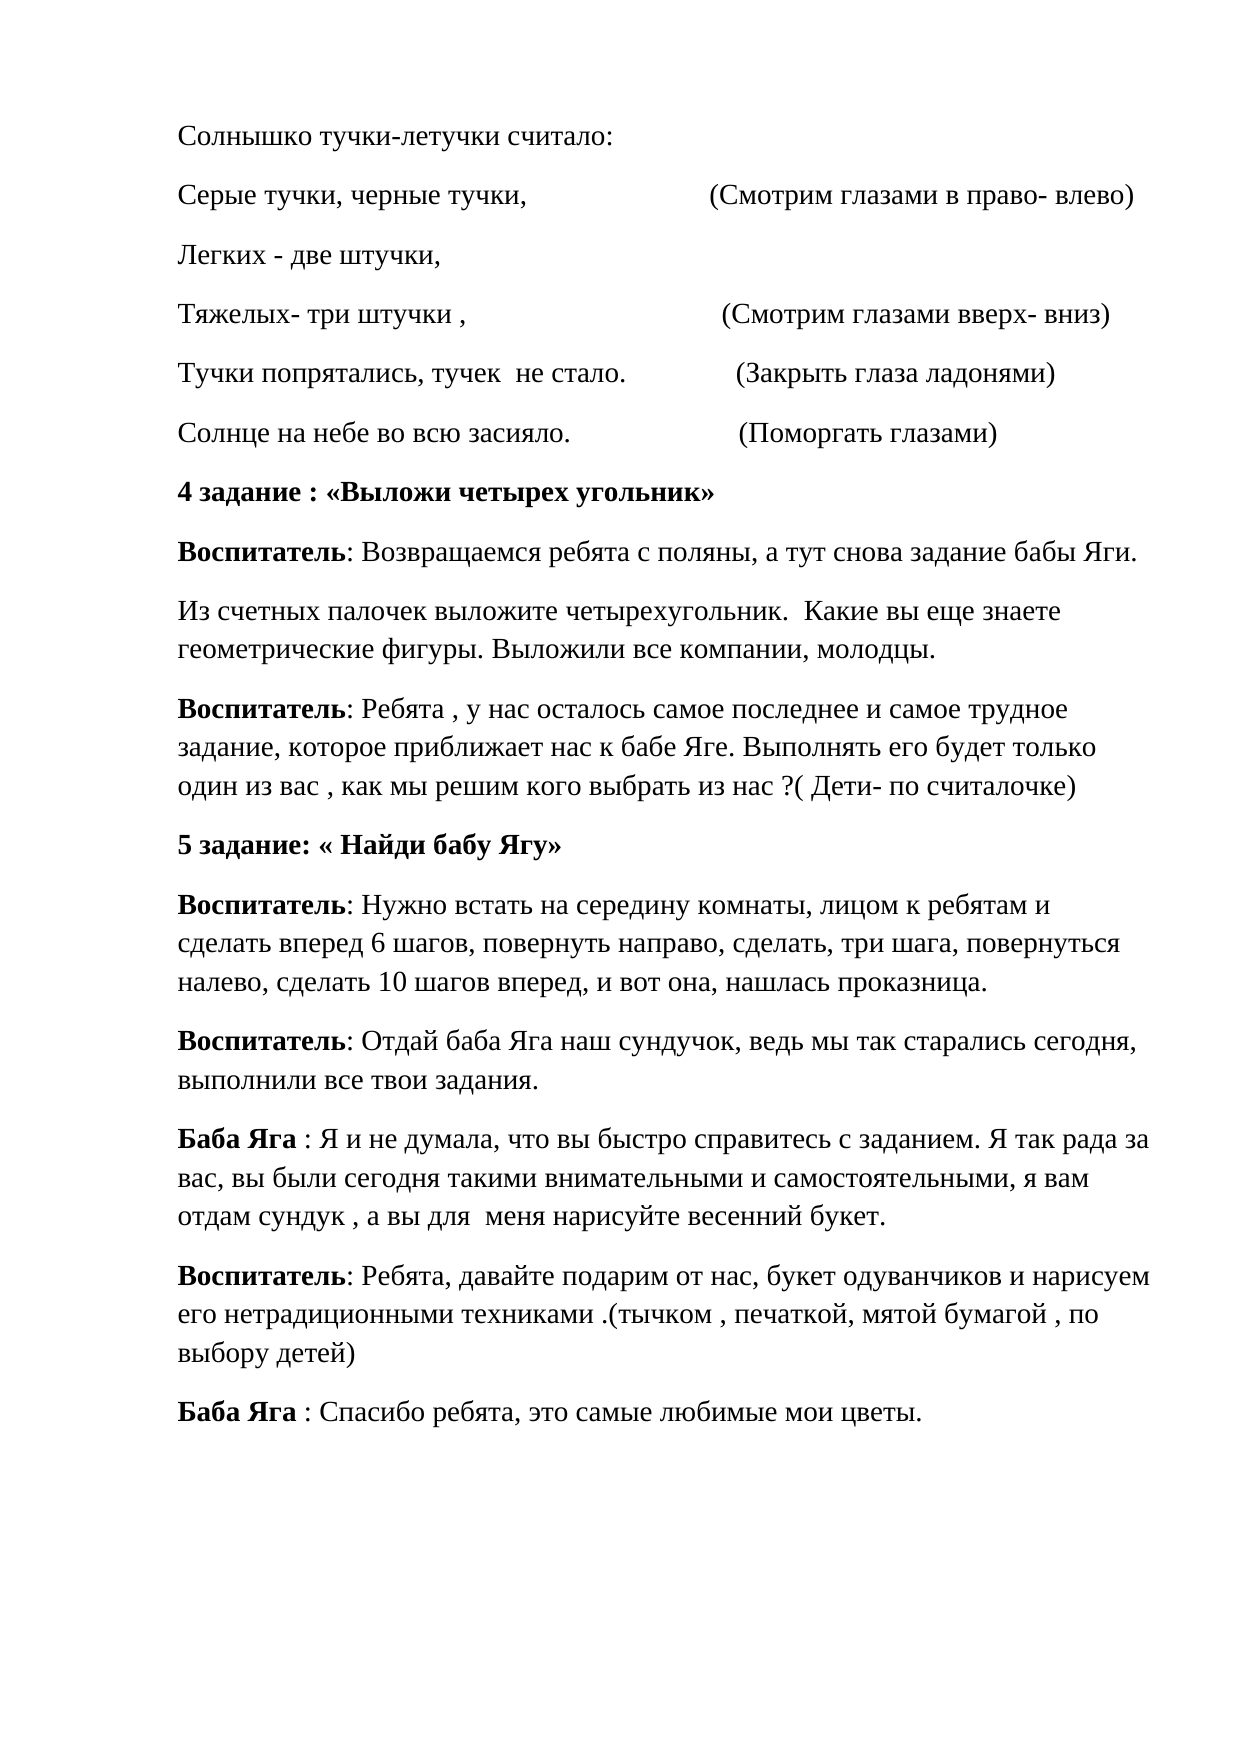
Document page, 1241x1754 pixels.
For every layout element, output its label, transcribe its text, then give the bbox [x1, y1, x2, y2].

text Серые тучки, черные тучки, (Смотрим глазами в право- влево) [177, 177, 1152, 211]
text Солнышко тучки-летучки считало: [177, 118, 1152, 152]
text 4 задание : «Выложи четырех угольник» [177, 474, 1152, 508]
text Тяжелых- три штучки , (Смотрим глазами вверх- вниз) [177, 296, 1152, 330]
text Воспитатель: Ребята, давайте подарим от нас, букет одуванчиков и нарисуем его нетрадиционными техниками .(тычком , печаткой, мятой бумагой , по выбору детей) [177, 1258, 1152, 1368]
text Легких - две штучки, [177, 237, 1152, 270]
text Тучки попрятались, тучек не стало. (Закрыть глаза ладонями) [177, 356, 1152, 389]
text Воспитатель: Отдай баба Яга наш сундучок, ведь мы так старались сегодня, выполнили все твои задания. [177, 1023, 1152, 1095]
text Баба Яга : Я и не думала, что вы быстро справитесь с заданием. Я так рада за вас, вы были сегодня такими внимательными и самостоятельными, я вам отдам сундук , а вы для меня нарисуйте весенний букет. [177, 1121, 1152, 1232]
text Воспитатель: Ребята , у нас осталось самое последнее и самое трудное задание, которое приближает нас к бабе Яге. Выполнять его будет только один из вас , как мы решим кого выбрать из нас ?( Дети- по считалочке) [177, 691, 1152, 802]
text Воспитатель: Возвращаемся ребята с поляны, а тут снова задание бабы Яги. [177, 534, 1152, 567]
text 5 задание: « Найди бабу Ягу» [177, 827, 1152, 861]
text Из счетных палочек выложите четырехугольник. Какие вы еще знаете геометрические фигуры. Выложили все компании, молодцы. [177, 593, 1152, 665]
text Воспитатель: Нужно встать на середину комнаты, лицом к ребятам и сделать вперед 6 шагов, повернуть направо, сделать, три шага, повернуться налево, сделать 10 шагов вперед, и вот она, нашлась проказница. [177, 887, 1152, 997]
text Солнце на небе во всю засияло. (Поморгать глазами) [177, 415, 1152, 448]
text Баба Яга : Спасибо ребята, это самые любимые мои цветы. [177, 1394, 1152, 1428]
